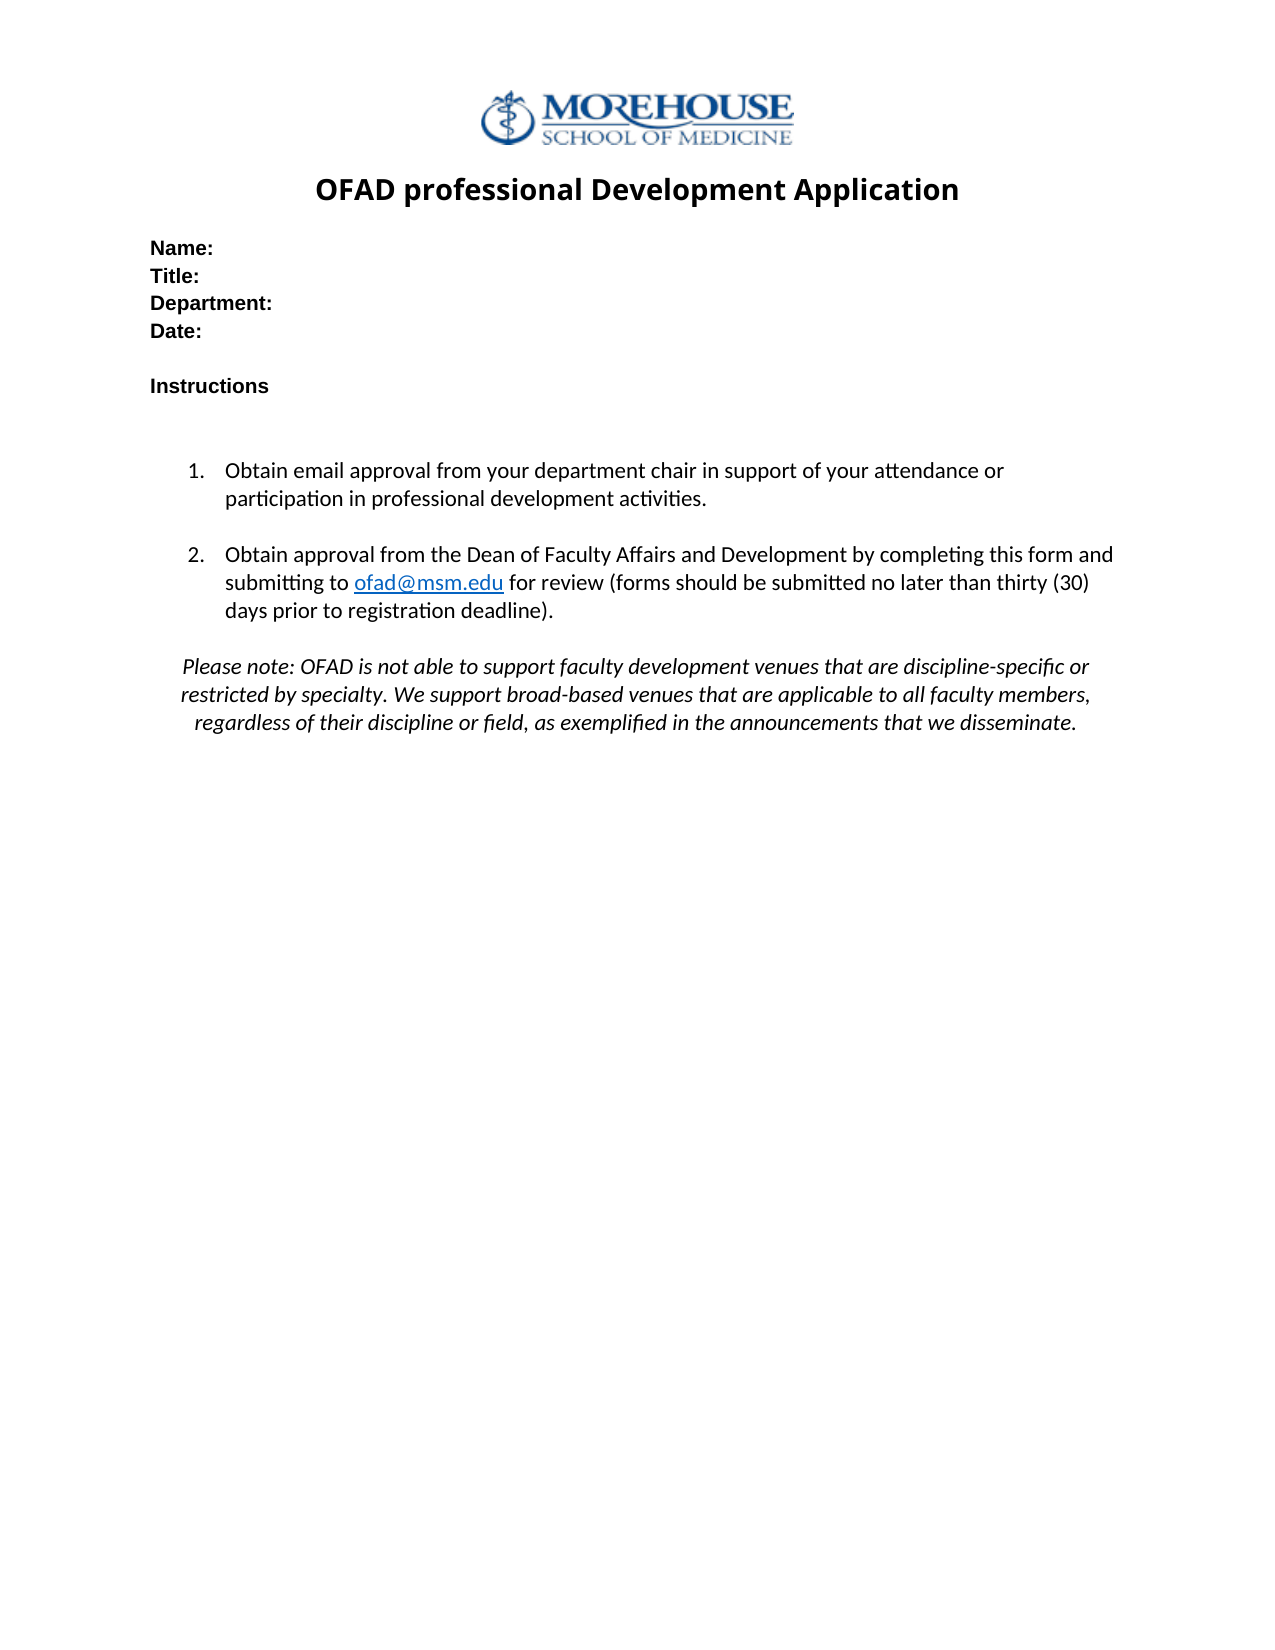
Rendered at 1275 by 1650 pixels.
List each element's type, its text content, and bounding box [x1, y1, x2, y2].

list Obtain email approval from your department chair in support of your attendance or participation in professional development activities. [187, 456, 1125, 512]
text Department: [150, 291, 1125, 315]
text Date: [150, 319, 1125, 343]
text Title: [150, 264, 1125, 288]
text Please note: OFAD is not able to support faculty development venues that are discipline-specific or restricted by specialty. We support broad-based venues that are applicable to all faculty members, regardless of their discipline or field, as exemplified in the announcements that we disseminate. [150, 652, 1125, 736]
text OFAD professional Development Application [150, 170, 1125, 209]
list Obtain approval from the Dean of Faculty Affairs and Development by completing this form and submitting to ofad@msm.edu for review (forms should be submitted no later than thirty (30) days prior to registration deadline). [187, 540, 1125, 624]
text Instructions [150, 374, 1125, 398]
text Name: [150, 236, 1125, 260]
